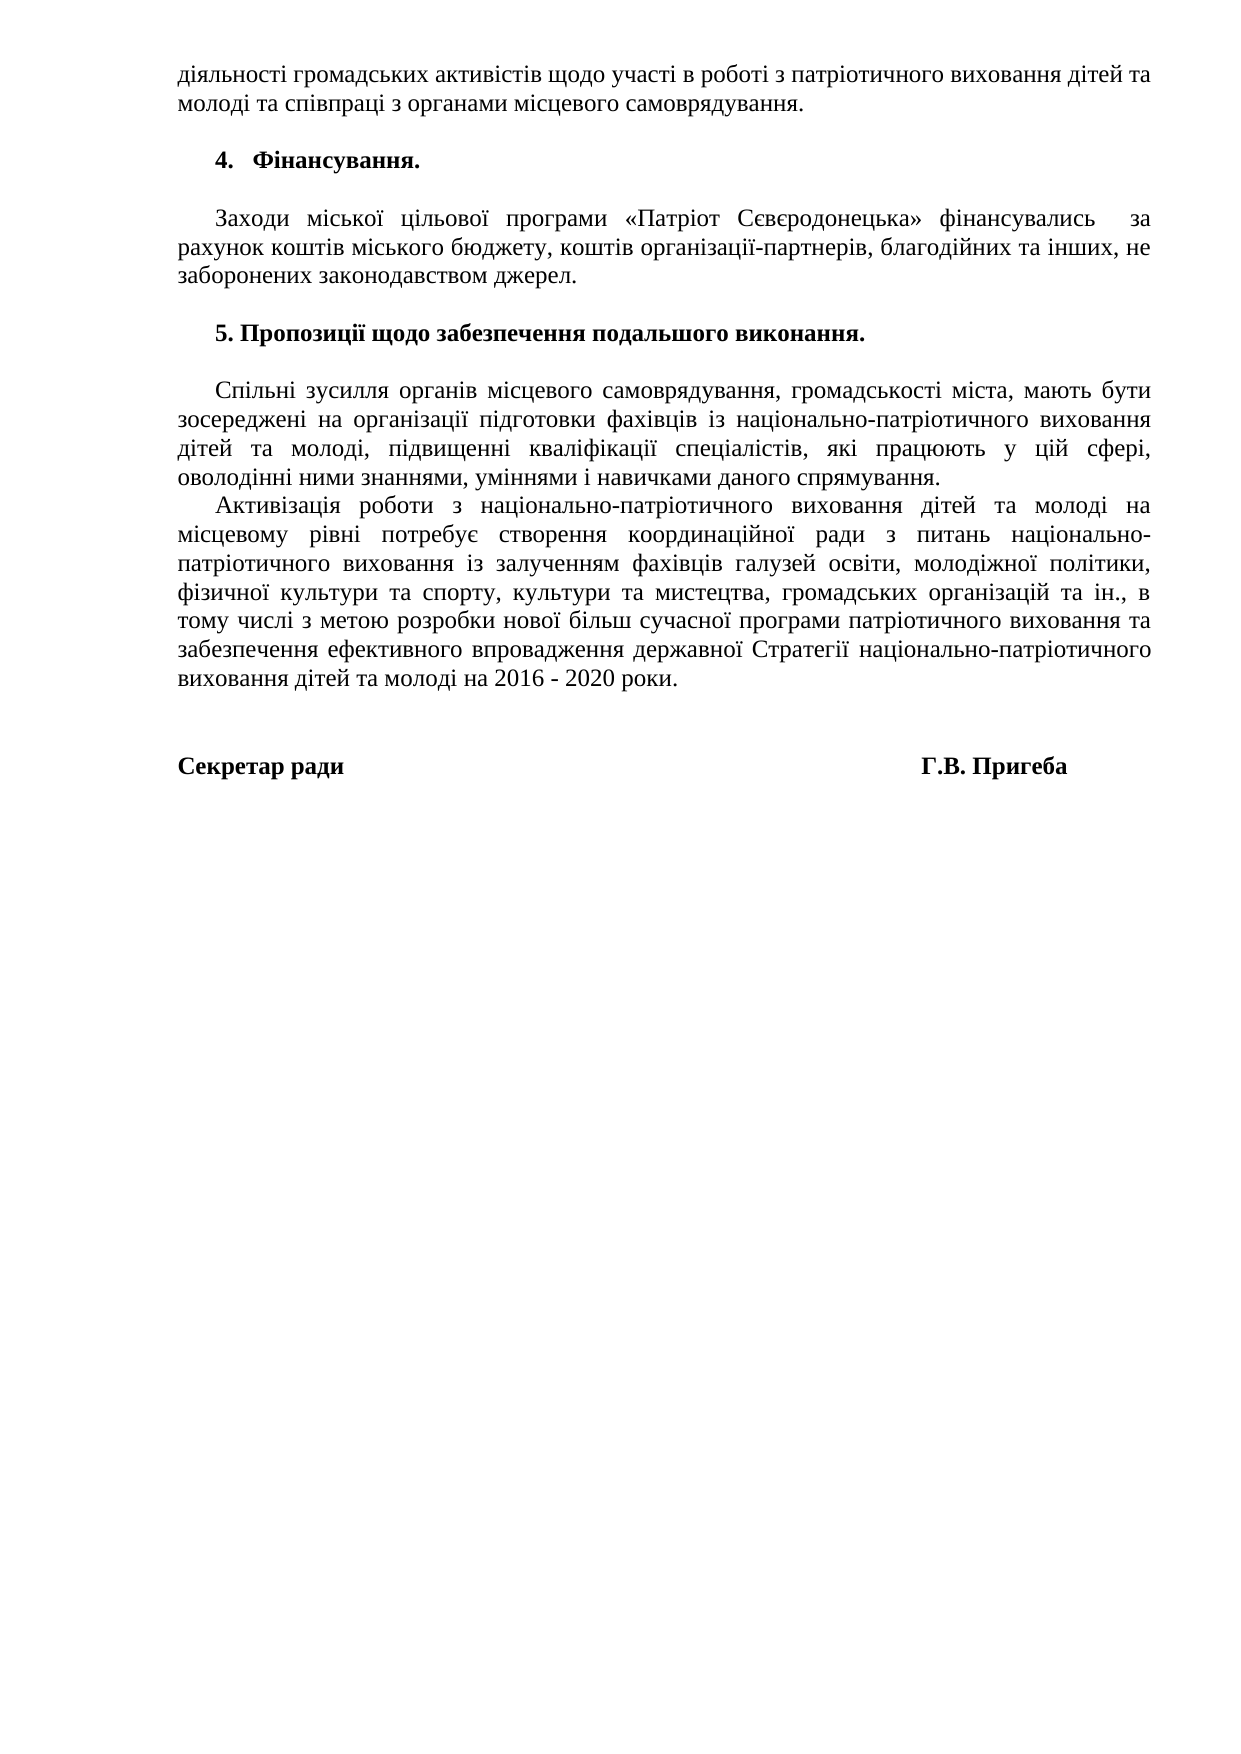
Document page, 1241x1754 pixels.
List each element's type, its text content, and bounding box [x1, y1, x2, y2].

text Заходи міської цільової програми «Патріот Сєвєродонецька» фінансувались за рахунок коштів міського бюджету, коштів організації-партнерів, благодійних та інших, не заборонених законодавством джерел. [177, 203, 1152, 289]
text Активізація роботи з національно-патріотичного виховання дітей та молоді на місцевому рівні потребує створення координаційної ради з питань національно-патріотичного виховання із залученням фахівців галузей освіти, молодіжної політики, фізичної культури та спорту, культури та мистецтва, громадських організацій та ін., в тому числі з метою розробки нової більш сучасної програми патріотичного виховання та забезпечення ефективного впровадження державної Стратегії національно-патріотичного виховання дітей та молоді на 2016 - 2020 роки. [177, 490, 1152, 692]
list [177, 59, 1152, 117]
text Секретар ради Г.В. Пригеба [177, 751, 1152, 779]
list Фінансування. [215, 145, 1152, 174]
text Спільні зусилля органів місцевого самоврядування, громадськості міста, мають бути зосереджені на організації підготовки фахівців із національно-патріотичного виховання дітей та молоді, підвищенні кваліфікації спеціалістів, які працюють у цій сфері, оволодінні ними знаннями, уміннями і навичками даного спрямування. [177, 375, 1152, 490]
text 5. Пропозиції щодо забезпечення подальшого виконання. [177, 318, 1152, 347]
